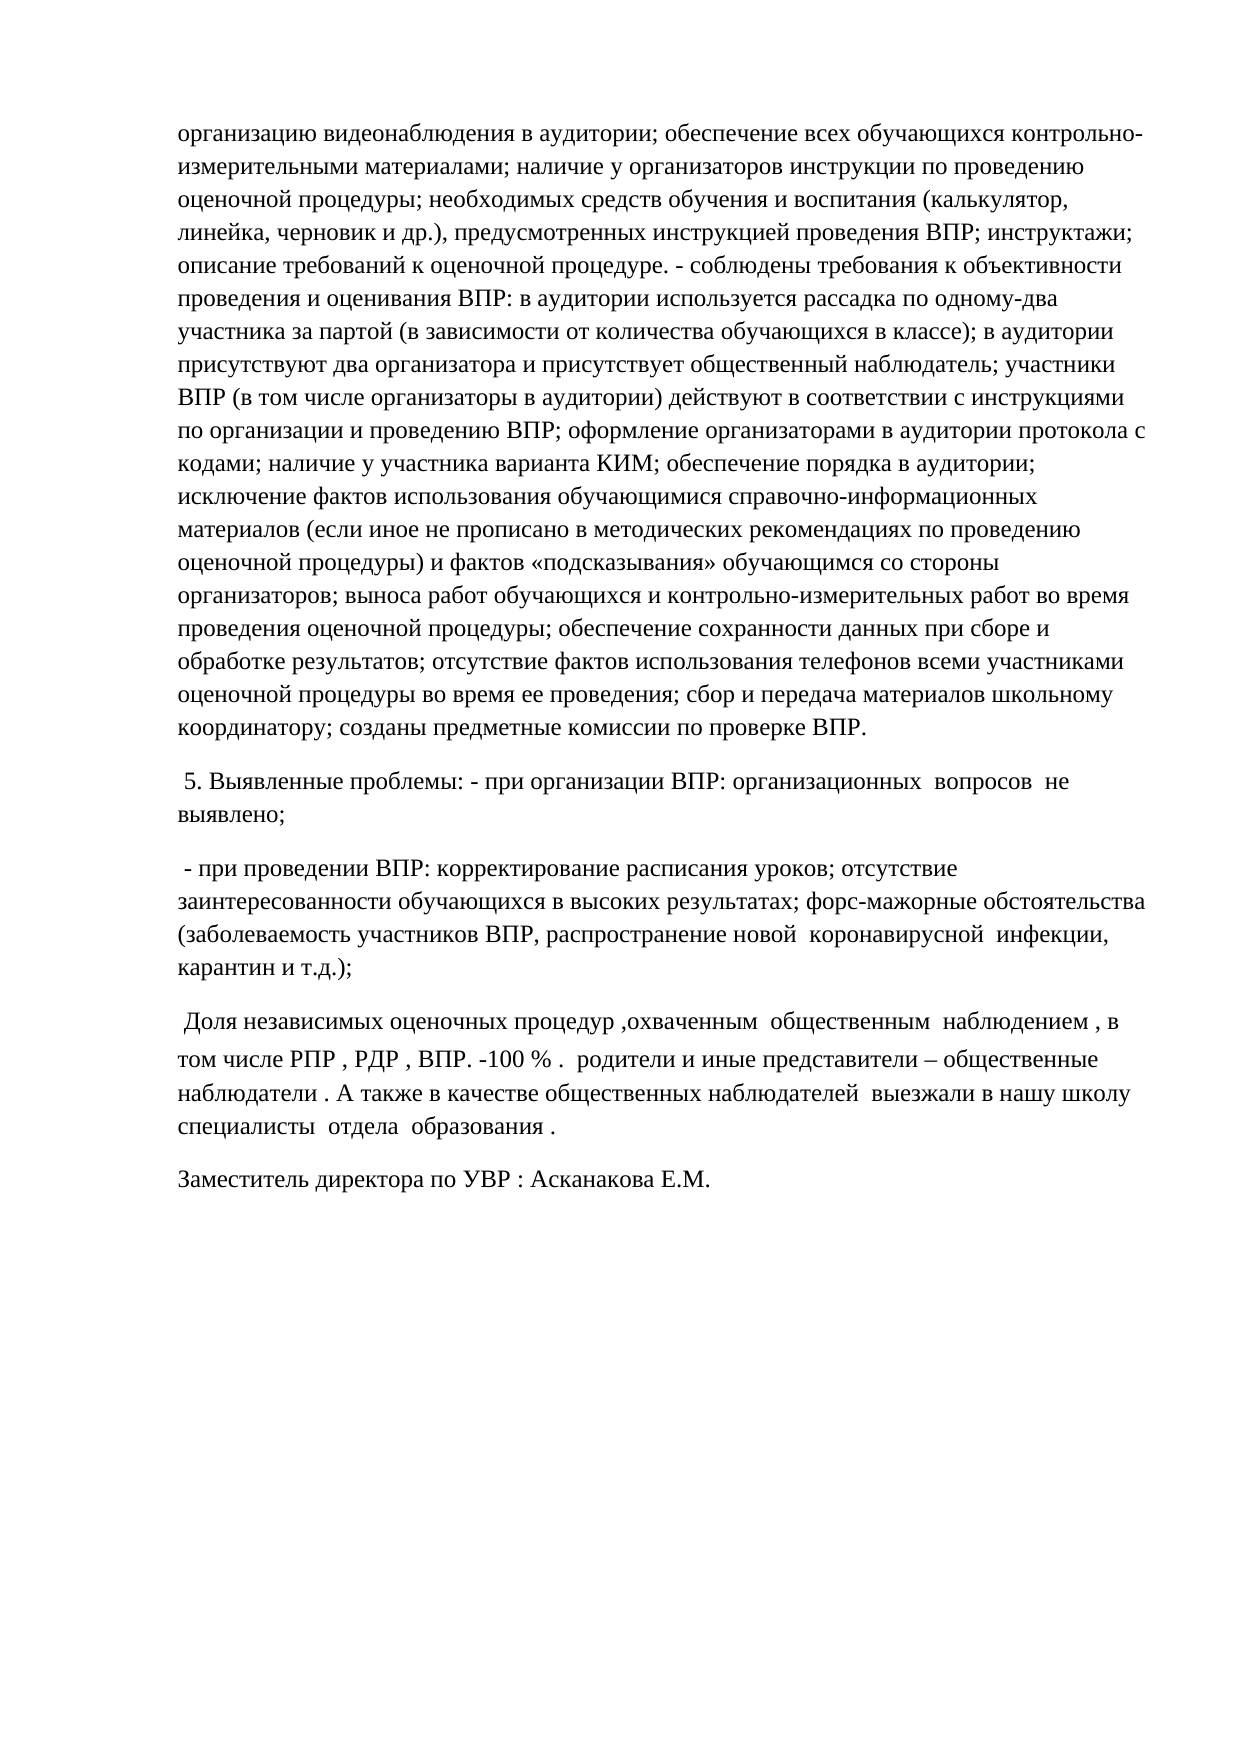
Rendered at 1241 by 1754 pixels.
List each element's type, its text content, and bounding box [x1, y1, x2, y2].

text - при проведении ВПР: корректирование расписания уроков; отсутствие заинтересованности обучающихся в высоких результатах; форс-мажорные обстоятельства (заболеваемость участников ВПР, распространение новой коронавирусной инфекции, карантин и т.д.); [177, 853, 1152, 981]
text Заместитель директора по УВР : Асканакова Е.М. [177, 1164, 1152, 1193]
text Доля независимых оценочных процедур ,охваченным общественным наблюдением , в том числе РПР , РДР , ВПР. -100 % . родители и иные представители – общественные наблюдатели . А также в качестве общественных наблюдателей выезжали в нашу школу специалисты отдела образования . [177, 1006, 1152, 1139]
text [177, 118, 1152, 741]
text 5. Выявленные проблемы: - при организации ВПР: организационных вопросов не выявлено; [177, 766, 1152, 828]
